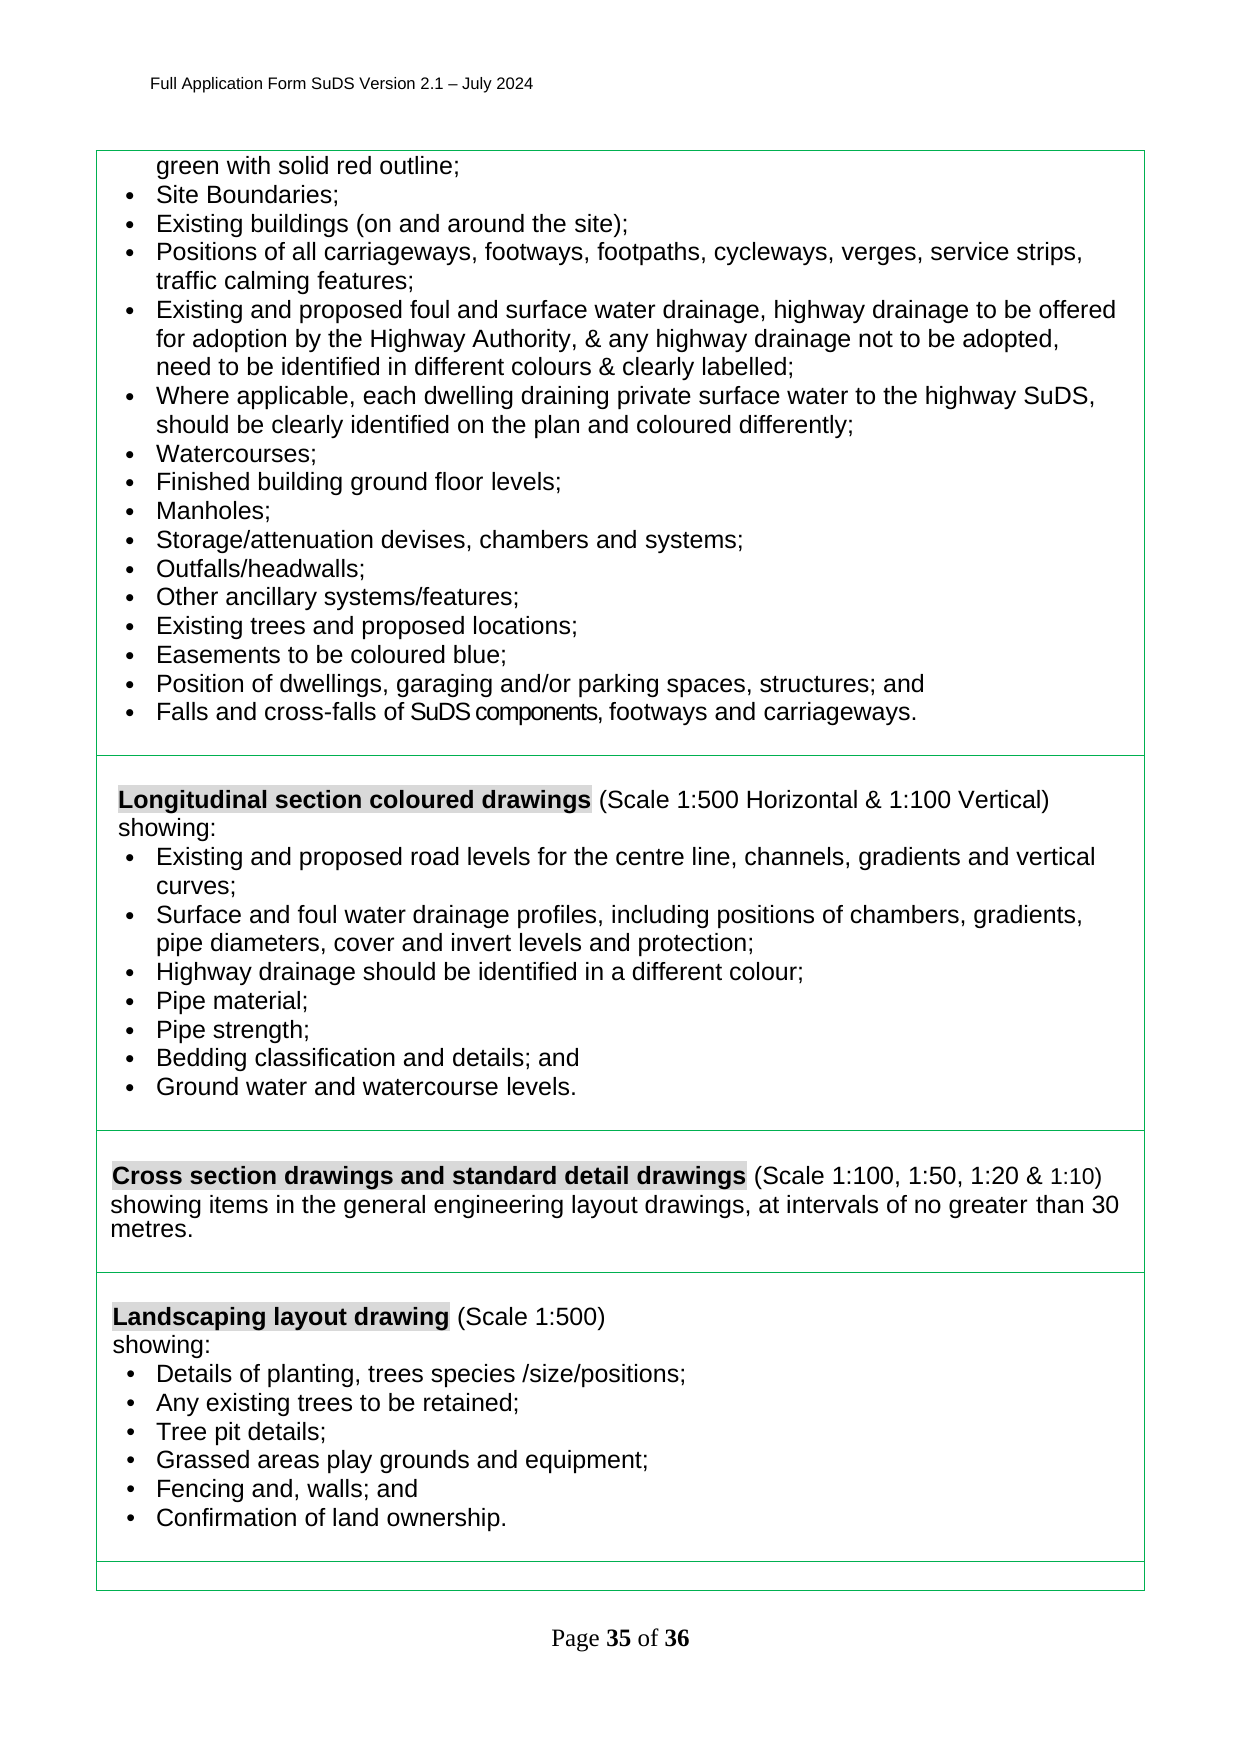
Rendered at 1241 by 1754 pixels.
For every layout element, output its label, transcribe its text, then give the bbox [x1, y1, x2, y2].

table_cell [97, 151, 1144, 755]
table_cell Landscaping layout drawing (Scale 1:500) showing: Details of planting, trees species /size/positions; Any existing trees to be retained; Tree pit details; Grassed areas play grounds and equipment; Fencing and, walls; and Confirmation of land ownership. [97, 1273, 1144, 1561]
table_cell Cross section drawings and standard detail drawings (Scale 1:100, 1:50, 1:20 & 1:10) showing items in the general engineering layout drawings, at intervals of no greater than 30 metres. [97, 1131, 1144, 1272]
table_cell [97, 1562, 1144, 1590]
table_cell Longitudinal section coloured drawings (Scale 1:500 Horizontal & 1:100 Vertical) showing: Existing and proposed road levels for the centre line, channels, gradients and vertical curves; Surface and foul water drainage profiles, including positions of chambers, gradients, pipe diameters, cover and invert levels and protection; Highway drainage should be identified in a different colour; Pipe material; Pipe strength; Bedding classification and details; and Ground water and watercourse levels. [97, 756, 1144, 1129]
